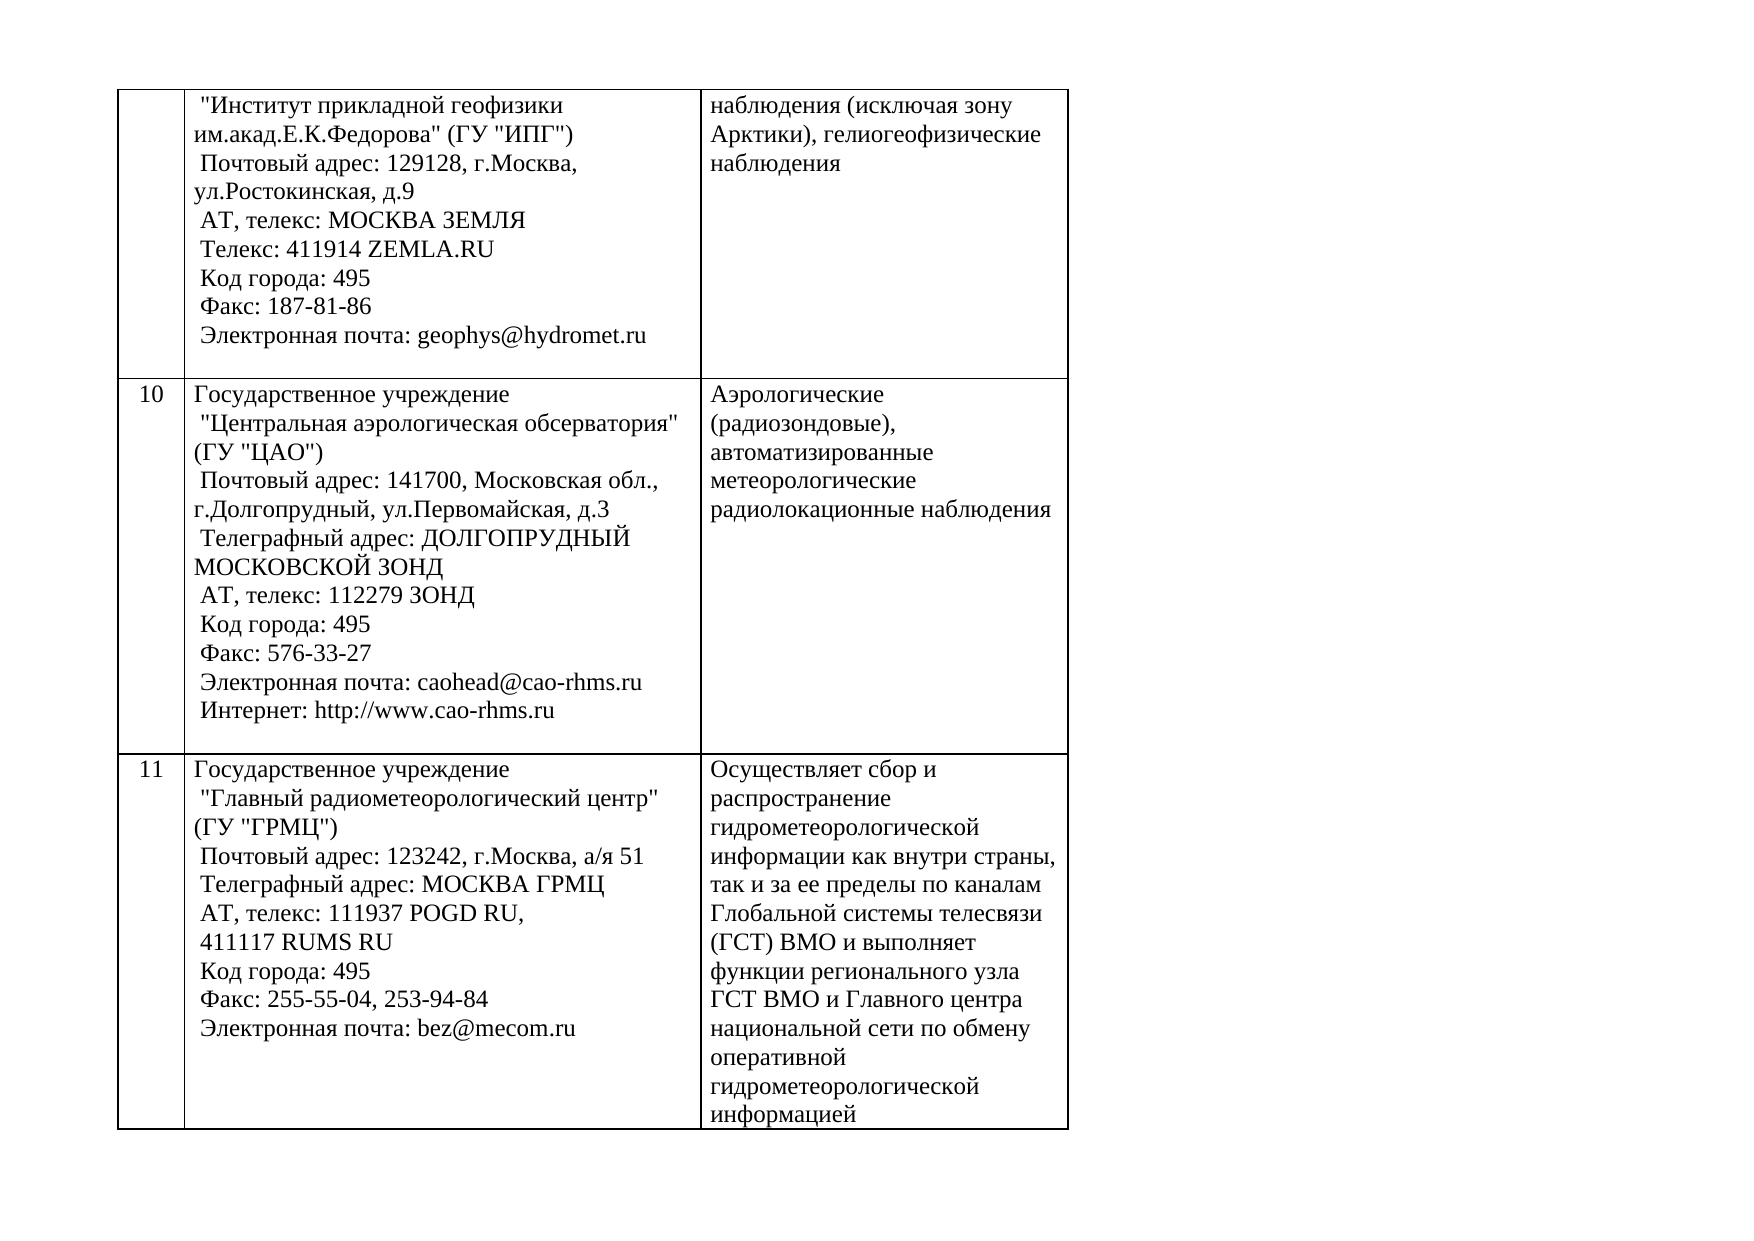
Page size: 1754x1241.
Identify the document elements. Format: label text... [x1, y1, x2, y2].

table_cell 10 [119, 379, 184, 753]
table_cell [185, 90, 700, 378]
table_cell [185, 755, 700, 1128]
table_cell Аэрологические (радиозондовые), автоматизированные метеорологические радиолокационные наблюдения [702, 379, 1067, 753]
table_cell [702, 90, 1067, 378]
table_cell Государственное учреждение "Центральная аэрологическая обсерватория" (ГУ "ЦАО") Почтовый адрес: 141700, Московская обл., г.Долгопрудный, ул.Первомайская, д.3 Телеграфный адрес: ДОЛГОПРУДНЫЙ МОСКОВСКОЙ ЗОНД AT, телекс: 112279 ЗОНД Код города: 495 Факс: 576-33-27 Электронная почта: caohead@cao-rhms.ru Интернет: http://www.cao-rhms.ru [185, 379, 700, 753]
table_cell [702, 755, 1067, 1128]
table_cell 11 [119, 755, 184, 1128]
table_cell 9 [119, 90, 184, 378]
